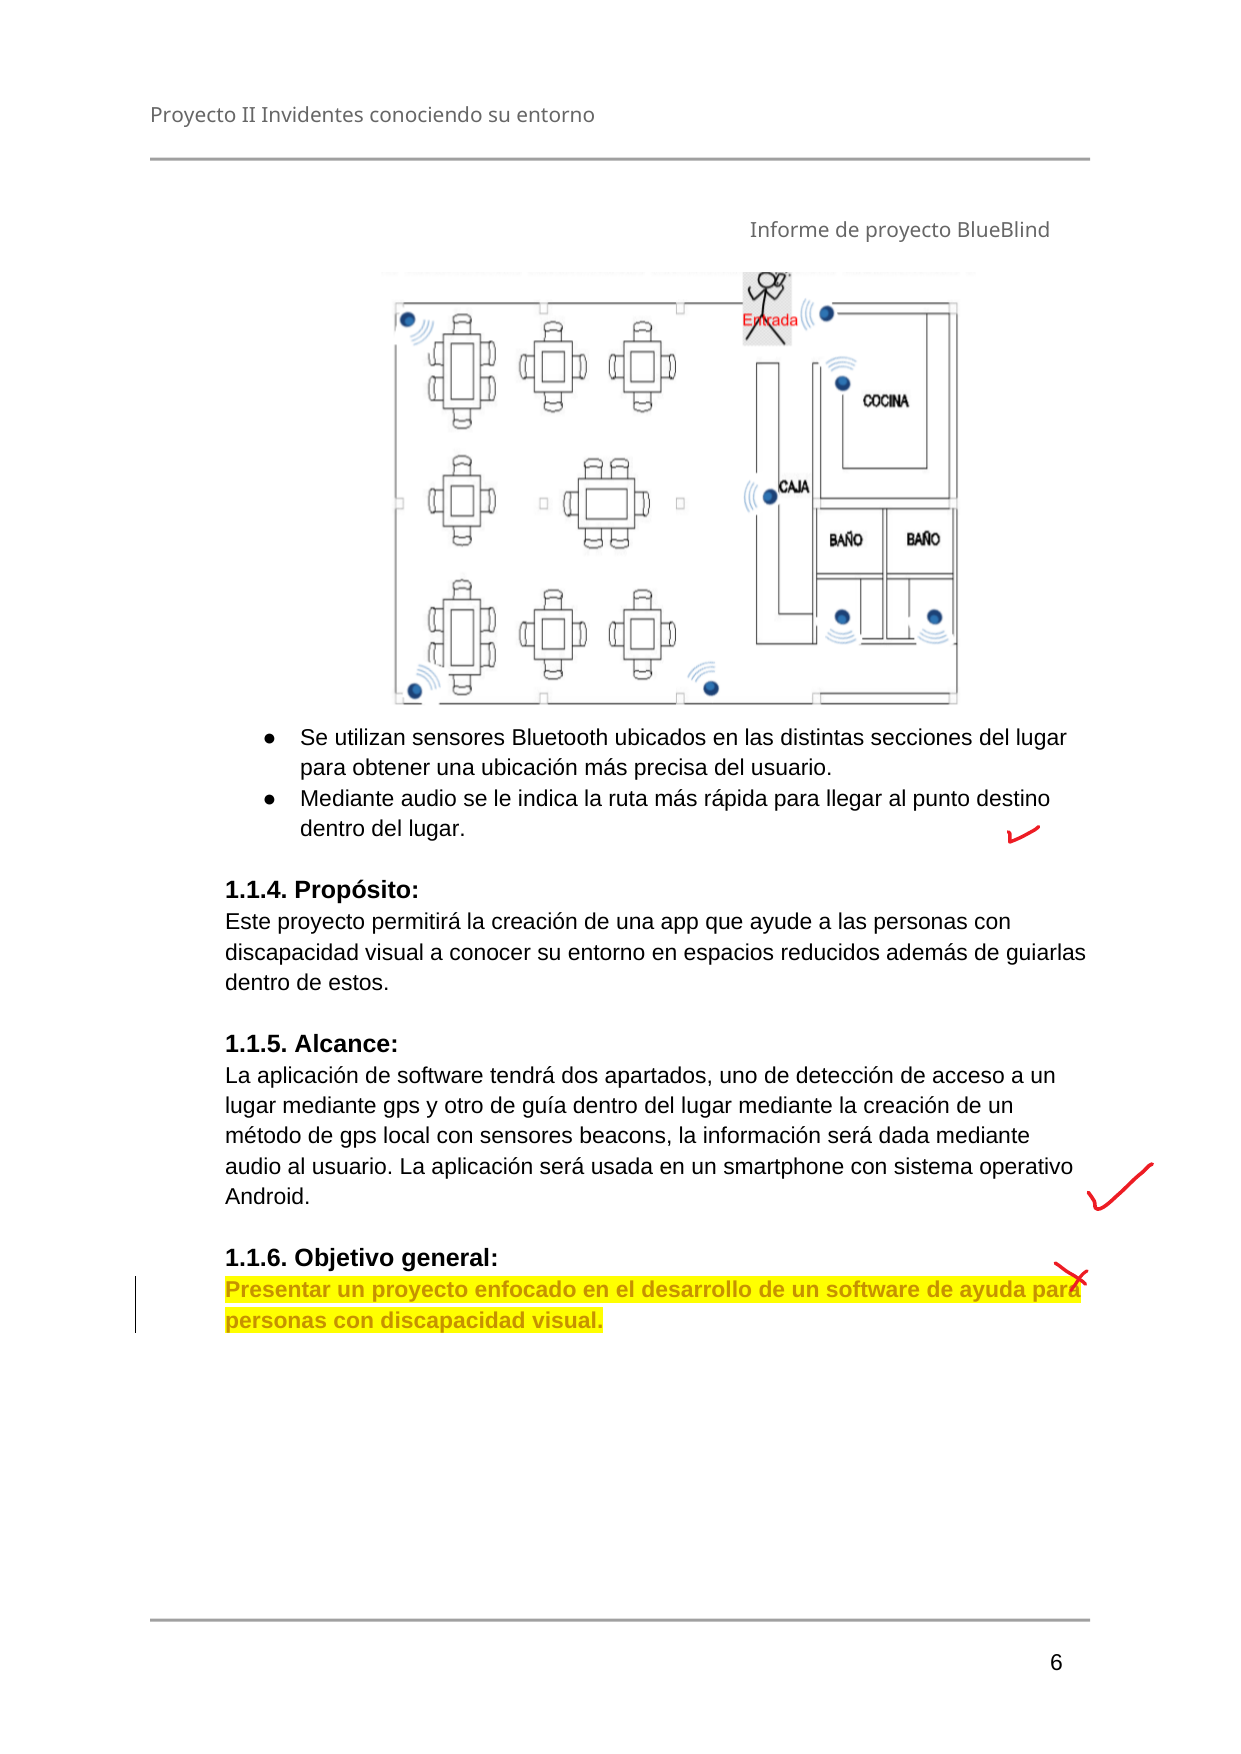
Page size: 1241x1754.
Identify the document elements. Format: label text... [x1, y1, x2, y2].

text Presentar un proyecto enfocado en el desarrollo de un software de ayuda para personas con discapacidad visual. [225, 1276, 1090, 1333]
list Se utilizan sensores Bluetooth ubicados en las distintas secciones del lugar para obtener una ubicación más precisa del usuario. [262, 724, 1090, 781]
text La aplicación de software tendrá dos apartados, uno de detección de acceso a un lugar mediante gps y otro de guía dentro del lugar mediante la creación de un método de gps local con sensores beacons, la información será dada mediante audio al usuario. La aplicación será usada en un smartphone con sistema operativo Android. [225, 1062, 1090, 1209]
text Este proyecto permitirá la creación de una app que ayude a las personas con discapacidad visual a conocer su entorno en espacios reducidos además de guiarlas dentro de estos. [225, 908, 1090, 995]
subtitle 1.1.5. Alcance: [225, 1029, 1090, 1058]
subtitle 1.1.4. Propósito: [225, 875, 1090, 904]
picture [375, 272, 976, 721]
list Mediante audio se le indica la ruta más rápida para llegar al punto destino dentro del lugar. [262, 784, 1090, 841]
subtitle 1.1.6. Objetivo general: [225, 1243, 1090, 1272]
